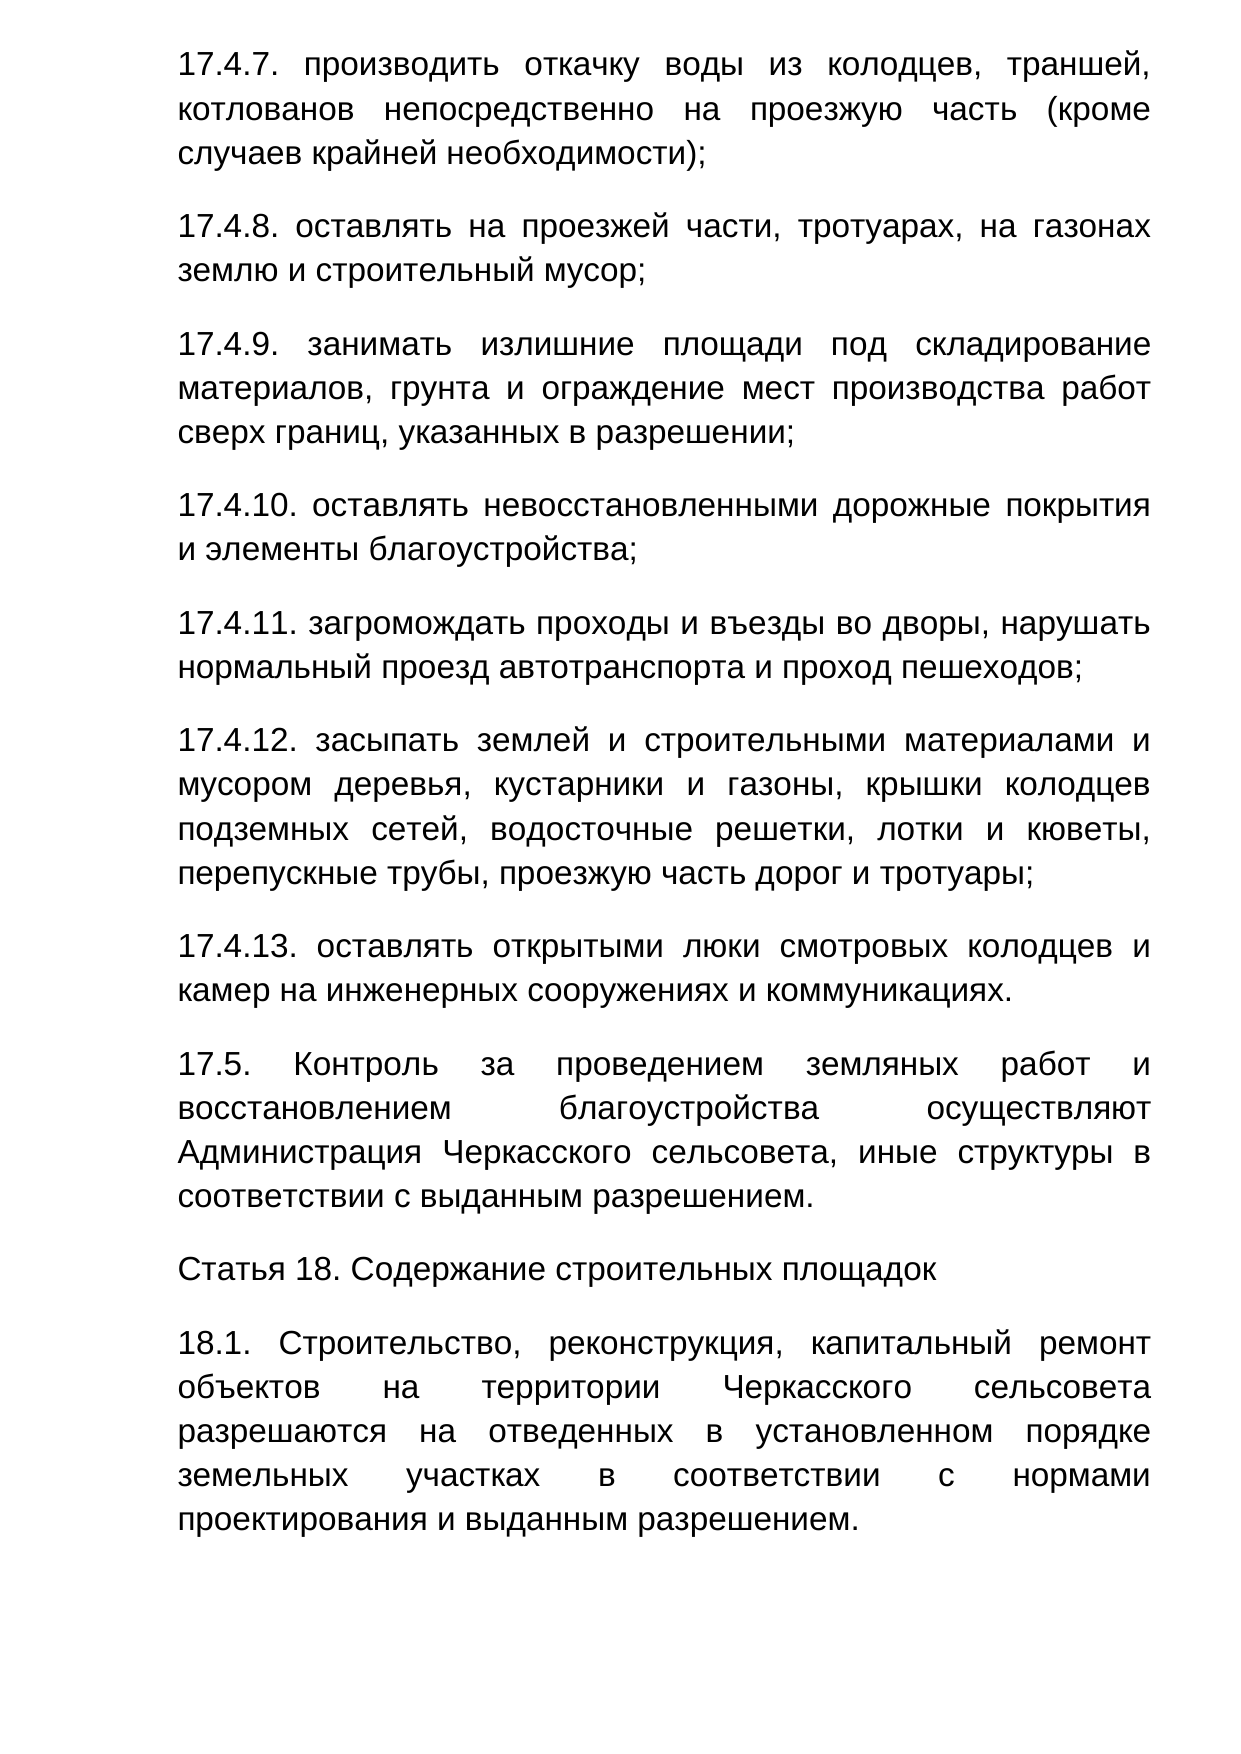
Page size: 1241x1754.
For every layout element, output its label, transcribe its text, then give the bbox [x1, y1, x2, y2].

text 17.4.12. засыпать землей и строительными материалами и мусором деревья, кустарники и газоны, крышки колодцев подземных сетей, водосточные решетки, лотки и кюветы, перепускные трубы, проезжую часть дорог и тротуары; [177, 720, 1152, 891]
text 17.4.8. оставлять на проезжей части, тротуарах, на газонах землю и строительный мусор; [177, 206, 1152, 289]
text 17.4.7. производить откачку воды из колодцев, траншей, котлованов непосредственно на проезжую часть (кроме случаев крайней необходимости); [177, 44, 1152, 171]
text 18.1. Строительство, реконструкция, капитальный ремонт объектов на территории Черкасского сельсовета разрешаются на отведенных в установленном порядке земельных участках в соответствии с нормами проектирования и выданным разрешением. [177, 1323, 1152, 1538]
text 17.4.13. оставлять открытыми люки смотровых колодцев и камер на инженерных сооружениях и коммуникациях. [177, 926, 1152, 1009]
text 17.4.10. оставлять невосстановленными дорожные покрытия и элементы благоустройства; [177, 485, 1152, 568]
text 17.5. Контроль за проведением земляных работ и восстановлением благоустройства осуществляют Администрация Черкасского сельсовета, иные структуры в соответствии с выданным разрешением. [177, 1043, 1152, 1214]
text Статья 18. Содержание строительных площадок [177, 1249, 1152, 1288]
text 17.4.11. загромождать проходы и въезды во дворы, нарушать нормальный проезд автотранспорта и проход пешеходов; [177, 603, 1152, 685]
text 17.4.9. занимать излишние площади под складирование материалов, грунта и ограждение мест производства работ сверх границ, указанных в разрешении; [177, 323, 1152, 450]
